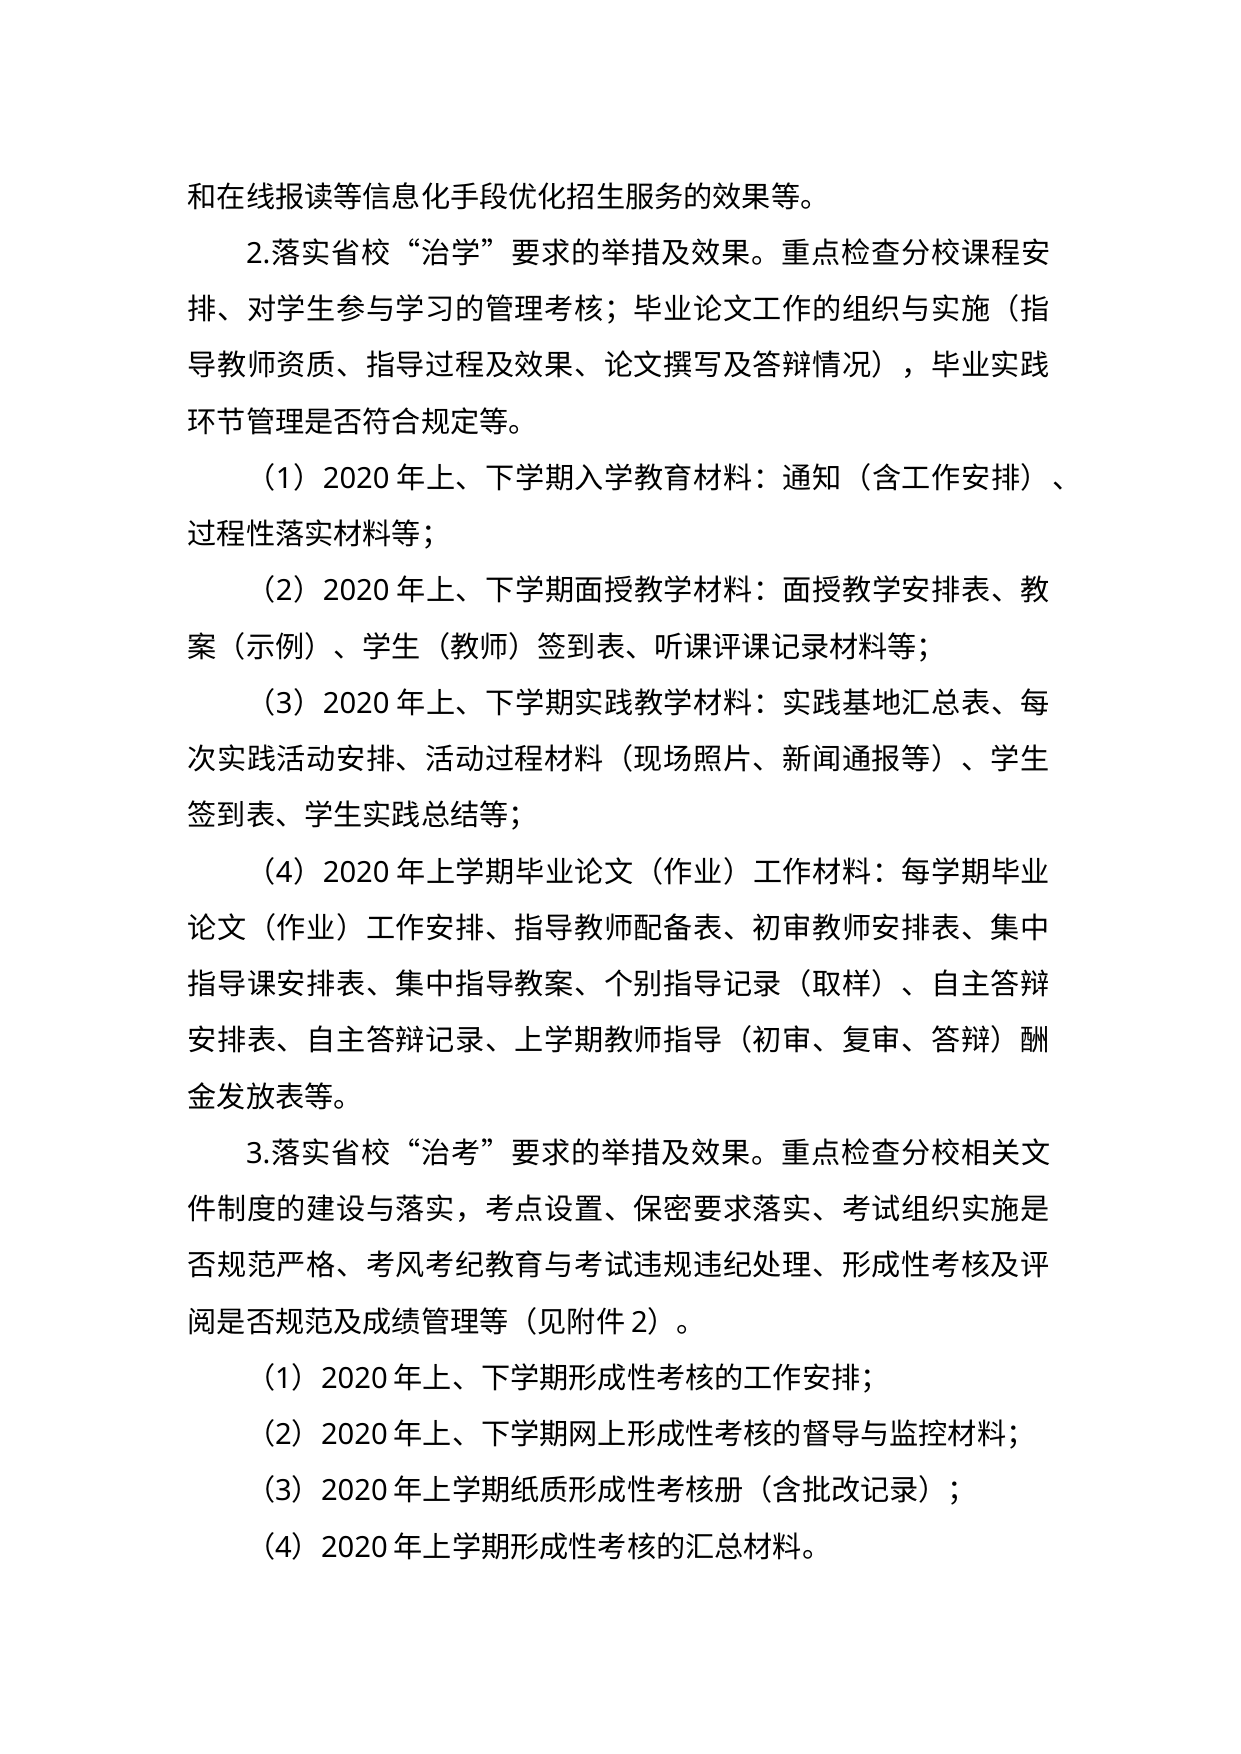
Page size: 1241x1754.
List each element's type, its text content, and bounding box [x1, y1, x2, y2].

text （4）2020年上学期毕业论文（作业）工作材料：每学期毕业论文（作业）工作安排、指导教师配备表、初审教师安排表、集中指导课安排表、集中指导教案、个别指导记录（取样）、自主答辩安排表、自主答辩记录、上学期教师指导（初审、复审、答辩）酬金发放表等。 [187, 837, 1053, 1118]
text 3.落实省校“治考”要求的举措及效果。重点检查分校相关文件制度的建设与落实，考点设置、保密要求落实、考试组织实施是否规范严格、考风考纪教育与考试违规违纪处理、形成性考核及评阅是否规范及成绩管理等（见附件2）。 [187, 1118, 1053, 1343]
text （4）2020年上学期形成性考核的汇总材料。 [187, 1512, 1053, 1568]
text （3）2020年上学期纸质形成性考核册（含批改记录）； [187, 1456, 1053, 1512]
text （1）2020年上、下学期形成性考核的工作安排； [187, 1343, 1053, 1399]
text 2.落实省校“治学”要求的举措及效果。重点检查分校课程安排、对学生参与学习的管理考核；毕业论文工作的组织与实施（指导教师资质、指导过程及效果、论文撰写及答辩情况），毕业实践环节管理是否符合规定等。 [187, 218, 1053, 443]
text （2）2020年上、下学期面授教学材料：面授教学安排表、教案（示例）、学生（教师）签到表、听课评课记录材料等； [187, 556, 1053, 668]
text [187, 162, 1053, 218]
text （1）2020年上、下学期入学教育材料：通知（含工作安排）、过程性落实材料等； [187, 443, 1053, 556]
text （3）2020年上、下学期实践教学材料：实践基地汇总表、每次实践活动安排、活动过程材料（现场照片、新闻通报等）、学生签到表、学生实践总结等； [187, 668, 1053, 837]
text （2）2020年上、下学期网上形成性考核的督导与监控材料； [187, 1399, 1053, 1456]
